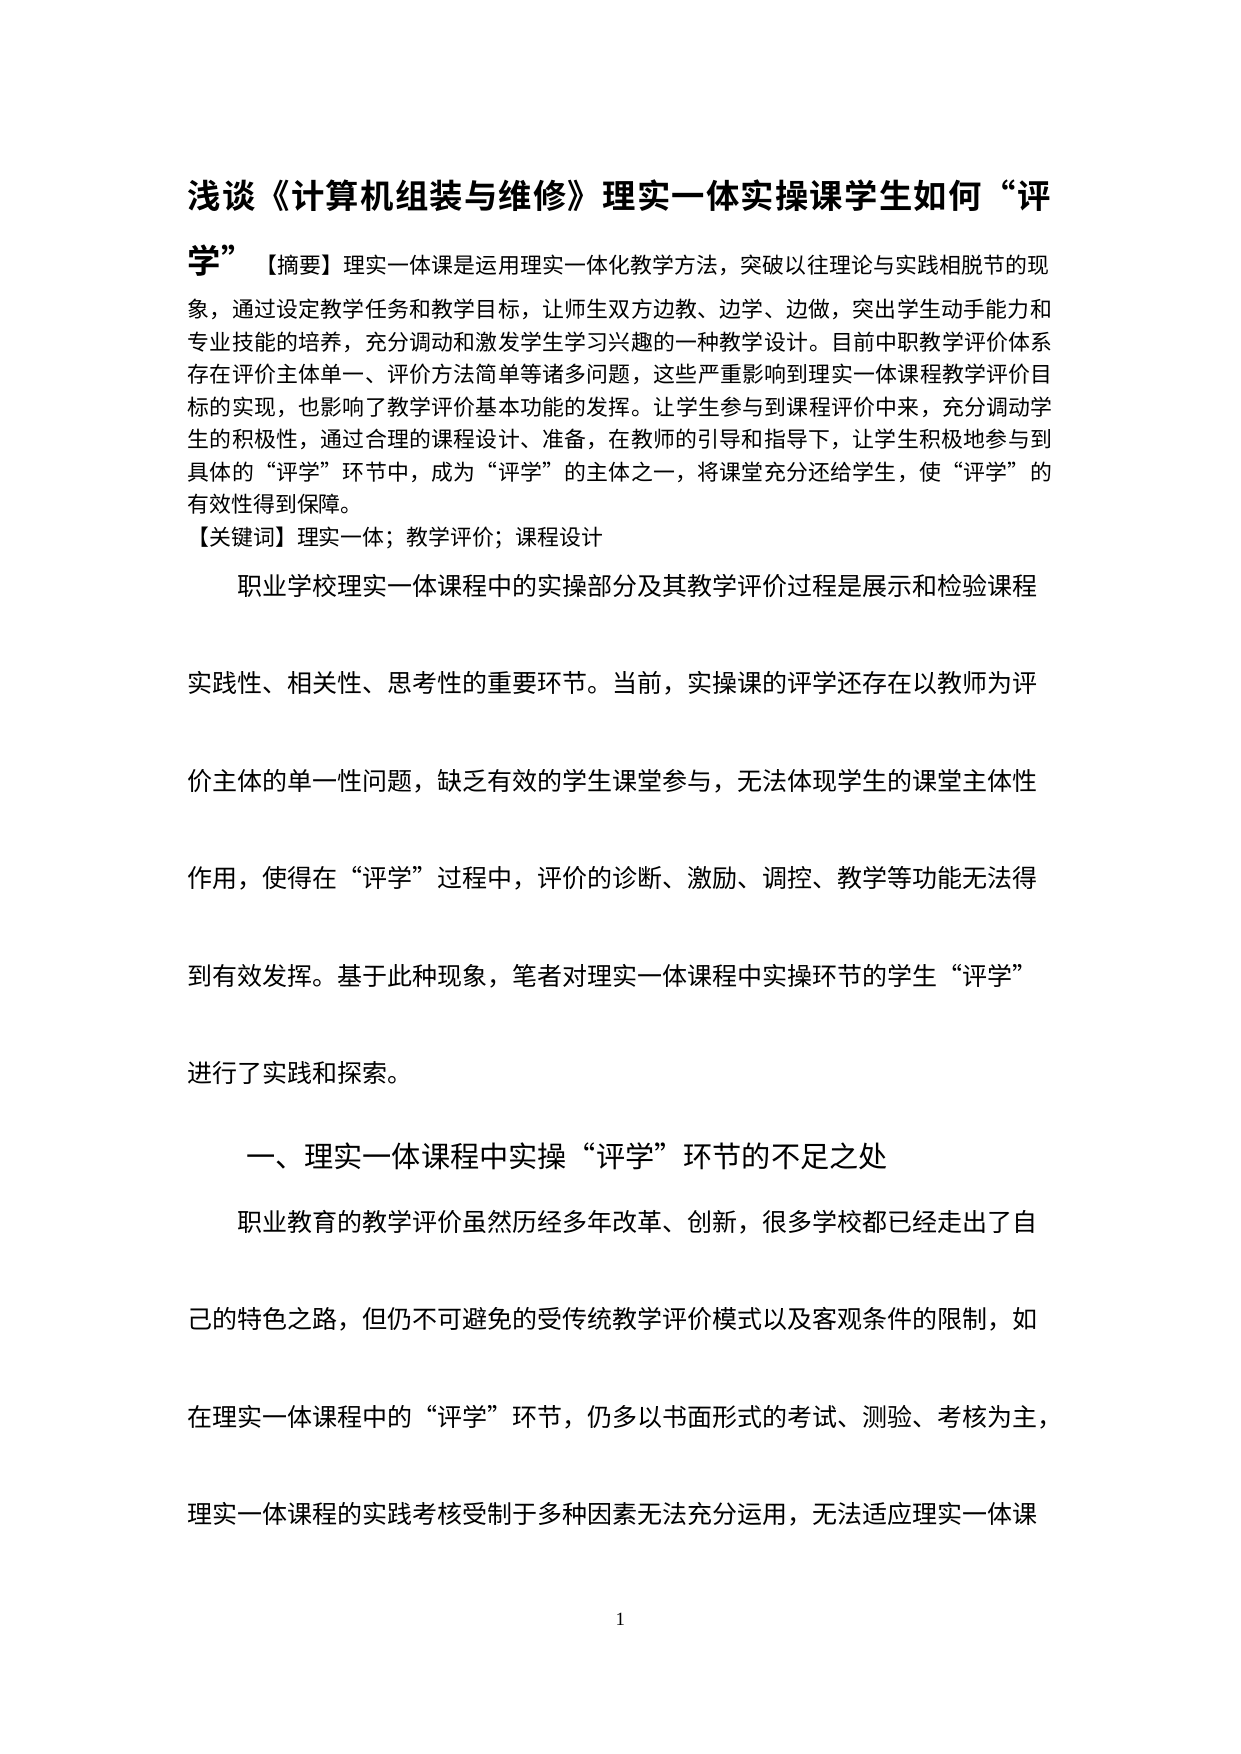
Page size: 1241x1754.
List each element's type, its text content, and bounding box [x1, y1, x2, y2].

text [187, 1188, 1053, 1545]
text 浅谈《计算机组装与维修》理实一体实操课学生如何“评学”【摘要】理实一体课是运用理实一体化教学方法，突破以往理论与实践相脱节的现象，通过设定教学任务和教学目标，让师生双方边教、边学、边做，突出学生动手能力和专业技能的培养，充分调动和激发学生学习兴趣的一种教学设计。目前中职教学评价体系存在评价主体单一、评价方法简单等诸多问题，这些严重影响到理实一体课程教学评价目标的实现，也影响了教学评价基本功能的发挥。让学生参与到课程评价中来，充分调动学生的积极性，通过合理的课程设计、准备，在教师的引导和指导下，让学生积极地参与到具体的“评学”环节中，成为“评学”的主体之一，将课堂充分还给学生，使“评学”的有效性得到保障。 [187, 162, 1053, 519]
text 一、理实一体课程中实操“评学”环节的不足之处 [187, 1123, 1053, 1188]
text 【关键词】理实一体；教学评价；课程设计 [187, 519, 1053, 552]
text 职业学校理实一体课程中的实操部分及其教学评价过程是展示和检验课程实践性、相关性、思考性的重要环节。当前，实操课的评学还存在以教师为评价主体的单一性问题，缺乏有效的学生课堂参与，无法体现学生的课堂主体性作用，使得在“评学”过程中，评价的诊断、激励、调控、教学等功能无法得到有效发挥。基于此种现象，笔者对理实一体课程中实操环节的学生“评学”进行了实践和探索。 [187, 552, 1053, 1104]
